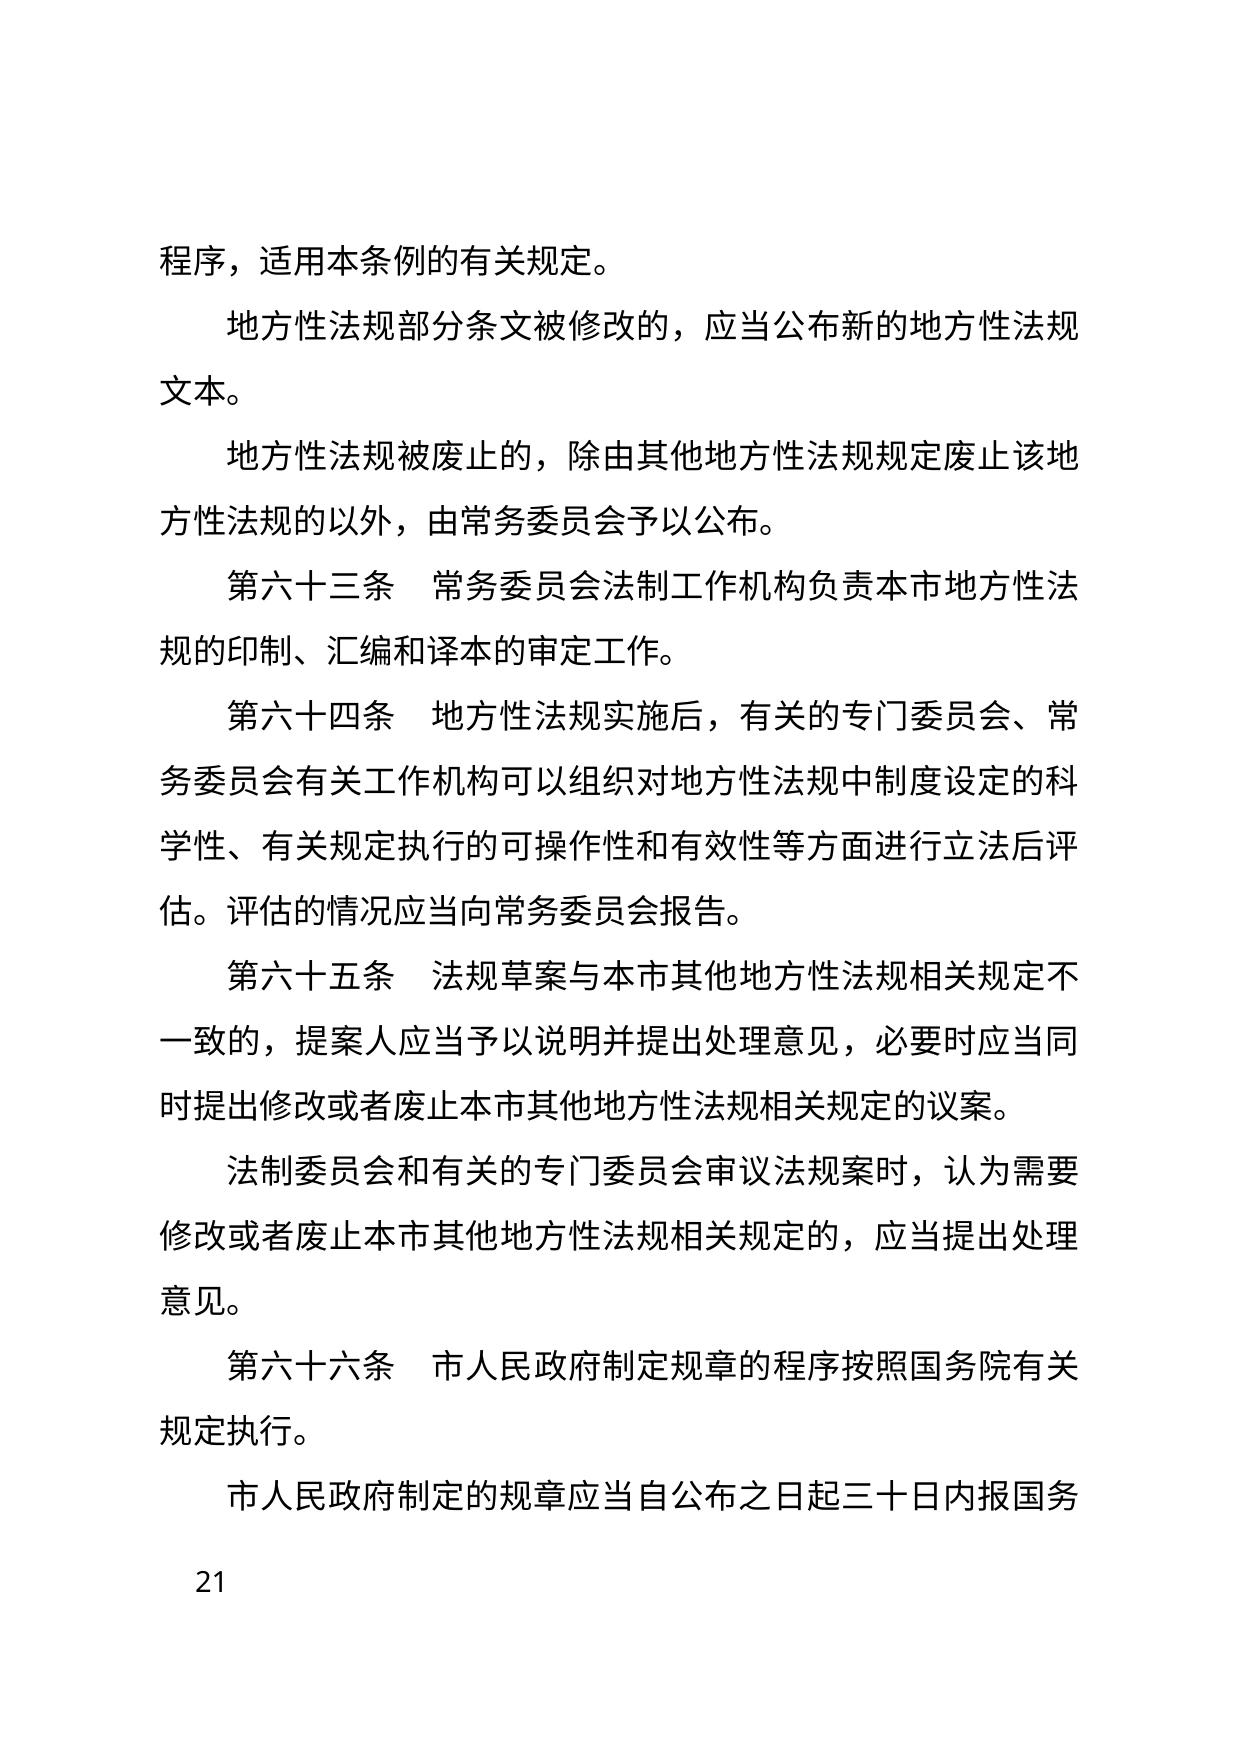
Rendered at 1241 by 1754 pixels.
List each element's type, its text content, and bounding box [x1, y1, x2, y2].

text 地方性法规部分条文被修改的，应当公布新的地方性法规文本。 [159, 292, 1081, 422]
text 第六十四条 地方性法规实施后，有关的专门委员会、常务委员会有关工作机构可以组织对地方性法规中制度设定的科学性、有关规定执行的可操作性和有效性等方面进行立法后评估。评估的情况应当向常务委员会报告。 [159, 682, 1081, 942]
text 地方性法规被废止的，除由其他地方性法规规定废止该地方性法规的以外，由常务委员会予以公布。 [159, 422, 1081, 552]
text 第六十五条 法规草案与本市其他地方性法规相关规定不一致的，提案人应当予以说明并提出处理意见，必要时应当同时提出修改或者废止本市其他地方性法规相关规定的议案。 [159, 942, 1081, 1137]
text 法制委员会和有关的专门委员会审议法规案时，认为需要修改或者废止本市其他地方性法规相关规定的，应当提出处理意见。 [159, 1137, 1081, 1332]
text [159, 1462, 1081, 1527]
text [159, 227, 1081, 292]
text 第六十六条 市人民政府制定规章的程序按照国务院有关规定执行。 [159, 1332, 1081, 1462]
text 第六十三条 常务委员会法制工作机构负责本市地方性法规的印制、汇编和译本的审定工作。 [159, 552, 1081, 682]
